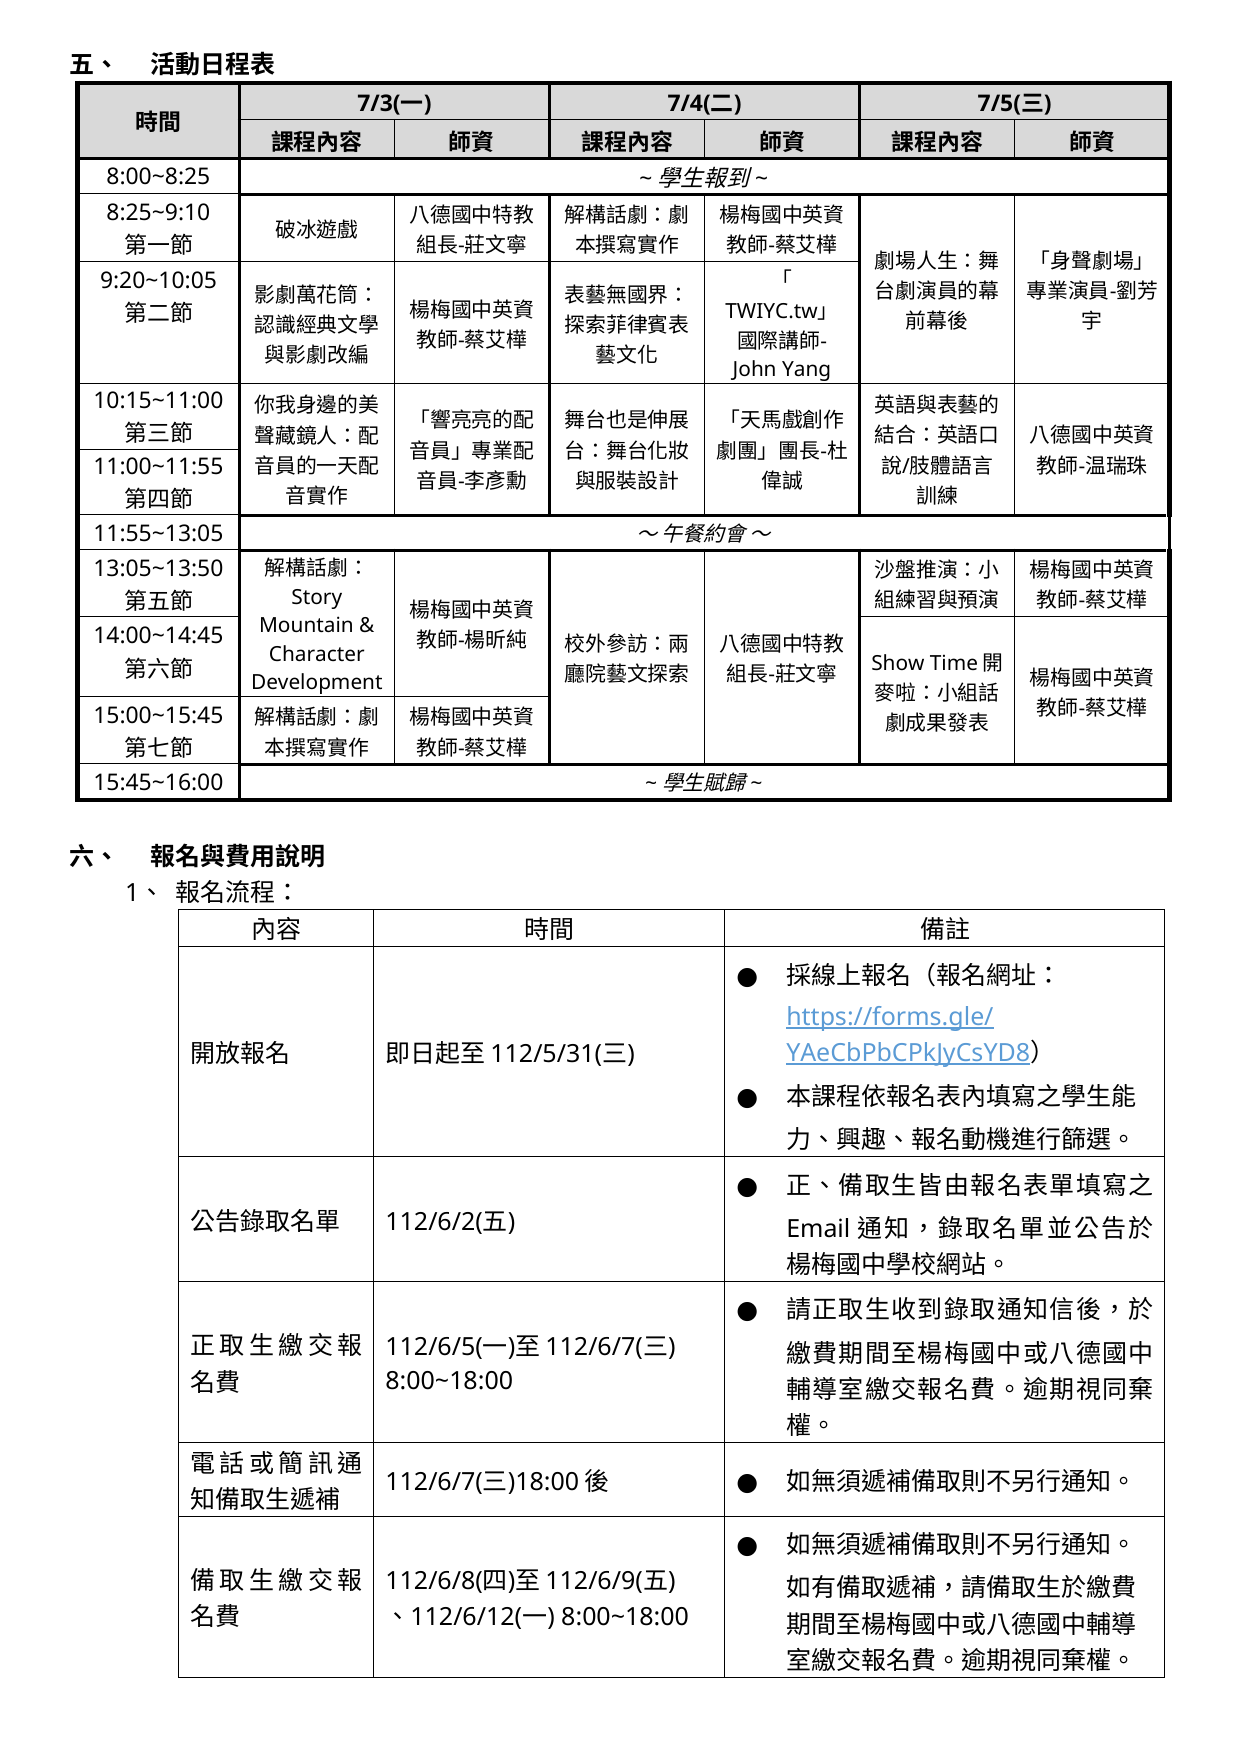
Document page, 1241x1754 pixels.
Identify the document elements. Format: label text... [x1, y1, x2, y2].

table_cell 師資 [395, 120, 548, 157]
table_cell 解構話劇：劇本撰寫實作 [241, 697, 394, 763]
table_cell ~ 學生報到 ~ [241, 160, 1167, 193]
table_cell 英語與表藝的結合：英語口說/肢體語言訓練 [861, 384, 1014, 514]
table_cell 楊梅國中英資教師-蔡艾樺 [1015, 617, 1167, 763]
table_cell Show Time開麥啦：小組話劇成果發表 [861, 617, 1014, 763]
table_cell 「身聲劇場」專業演員-劉芳宇 [1015, 196, 1167, 383]
table_header 7/4(二) [551, 85, 858, 119]
table_cell 正取生繳交報名費 [179, 1282, 373, 1442]
table_cell ～ 午餐約會 ～ [241, 514, 1168, 548]
table_cell 公告錄取名單 [179, 1157, 373, 1281]
table_cell 正、備取生皆由報名表單填寫之Email通知，錄取名單並公告於楊梅國中學校網站。 [725, 1157, 1164, 1281]
table_cell 開放報名 [179, 947, 373, 1156]
table_cell 15:45~16:00 [80, 764, 238, 797]
table_cell 解構話劇：Story Mountain & Character Development [241, 552, 394, 696]
table_cell 「響亮亮的配音員」專業配音員-李彥勳 [395, 384, 548, 514]
table_cell 師資 [705, 120, 858, 157]
table_cell 請正取生收到錄取通知信後，於繳費期間至楊梅國中或八德國中輔導室繳交報名費。逾期視同棄權。 [725, 1282, 1164, 1442]
table_cell 即日起至112/5/31(三) [374, 947, 724, 1156]
table_cell 校外參訪：兩廳院藝文探索 [551, 552, 704, 763]
table_cell 電話或簡訊通知備取生遞補 [179, 1443, 373, 1516]
table_cell 你我身邊的美聲藏鏡人：配音員的一天配音實作 [241, 384, 394, 514]
table_cell 楊梅國中英資教師-楊昕純 [395, 552, 548, 696]
table_cell 11:00~11:55 第四節 [80, 450, 238, 514]
table_cell 112/6/7(三)18:00後 [374, 1443, 724, 1516]
table_header 備註 [725, 910, 1164, 946]
table_cell 課程內容 [241, 120, 394, 157]
table_cell 舞台也是伸展台：舞台化妝與服裝設計 [551, 384, 704, 514]
table_cell 破冰遊戲 [241, 196, 394, 261]
table_cell 「TWIYC.tw」國際講師-John Yang [705, 262, 858, 383]
table_cell 13:05~13:50 第五節 [80, 550, 238, 616]
table_header 時間 [374, 910, 724, 946]
table_header 7/3(一) [241, 85, 548, 119]
table_cell 「天馬戲創作劇團」團長-杜偉誠 [705, 384, 858, 514]
table_cell 楊梅國中英資教師-蔡艾樺 [395, 697, 548, 763]
table_cell 如無須遞補備取則不另行通知。 [725, 1443, 1164, 1516]
table_header 時間 [80, 85, 238, 157]
table_cell 採線上報名（報名網址：https://forms.gle/YAeCbPbCPkJyCsYD8） 本課程依報名表內填寫之學生能力、興趣、報名動機進行篩選。 [725, 947, 1164, 1156]
list 活動日程表 [69, 44, 1165, 81]
table_cell 楊梅國中英資教師-蔡艾樺 [395, 262, 548, 383]
table_cell 八德國中特教組長-莊文寧 [705, 552, 858, 763]
table_cell 楊梅國中英資教師-蔡艾樺 [705, 196, 858, 261]
table_cell 10:15~11:00 第三節 [80, 384, 238, 448]
table_cell 備取生繳交報名費 [179, 1517, 373, 1677]
table_header 內容 [179, 910, 373, 946]
table_cell 八德國中英資教師-温瑞珠 [1015, 384, 1167, 514]
table_cell 楊梅國中英資教師-蔡艾樺 [1015, 549, 1167, 616]
table_cell 112/6/2(五) [374, 1157, 724, 1281]
table_cell 影劇萬花筒：認識經典文學與影劇改編 [241, 262, 394, 383]
table_cell 8:25~9:10 第一節 [80, 194, 238, 261]
list 報名與費用說明 [69, 836, 1165, 872]
table_cell 15:00~15:45 第七節 [80, 697, 238, 763]
table_cell 112/6/8(四)至112/6/9(五) 、112/6/12(一) 8:00~18:00 [374, 1517, 724, 1677]
table_cell 師資 [1015, 120, 1167, 157]
table_cell ~ 學生賦歸 ~ [241, 766, 1167, 797]
table_cell 112/6/5(一)至112/6/7(三) 8:00~18:00 [374, 1282, 724, 1442]
table_cell 8:00~8:25 [80, 160, 238, 193]
table_cell 如無須遞補備取則不另行通知。如有備取遞補，請備取生於繳費期間至楊梅國中或八德國中輔導室繳交報名費。逾期視同棄權。 [725, 1517, 1164, 1677]
table_cell 表藝無國界：探索菲律賓表藝文化 [551, 262, 704, 383]
table_cell 沙盤推演：小組練習與預演 [861, 552, 1014, 616]
table_cell 八德國中特教組長-莊文寧 [395, 196, 548, 261]
list 報名流程： [125, 872, 1165, 909]
table_cell 11:55~13:05 [80, 515, 238, 548]
table_header 7/5(三) [861, 85, 1167, 119]
table_cell 課程內容 [861, 120, 1014, 157]
table_cell 9:20~10:05 第二節 [80, 262, 238, 383]
table_cell 14:00~14:45 第六節 [80, 617, 238, 696]
table_cell 解構話劇：劇本撰寫實作 [551, 196, 704, 261]
table_cell 課程內容 [551, 120, 704, 157]
table_cell 劇場人生：舞台劇演員的幕前幕後 [861, 196, 1014, 383]
